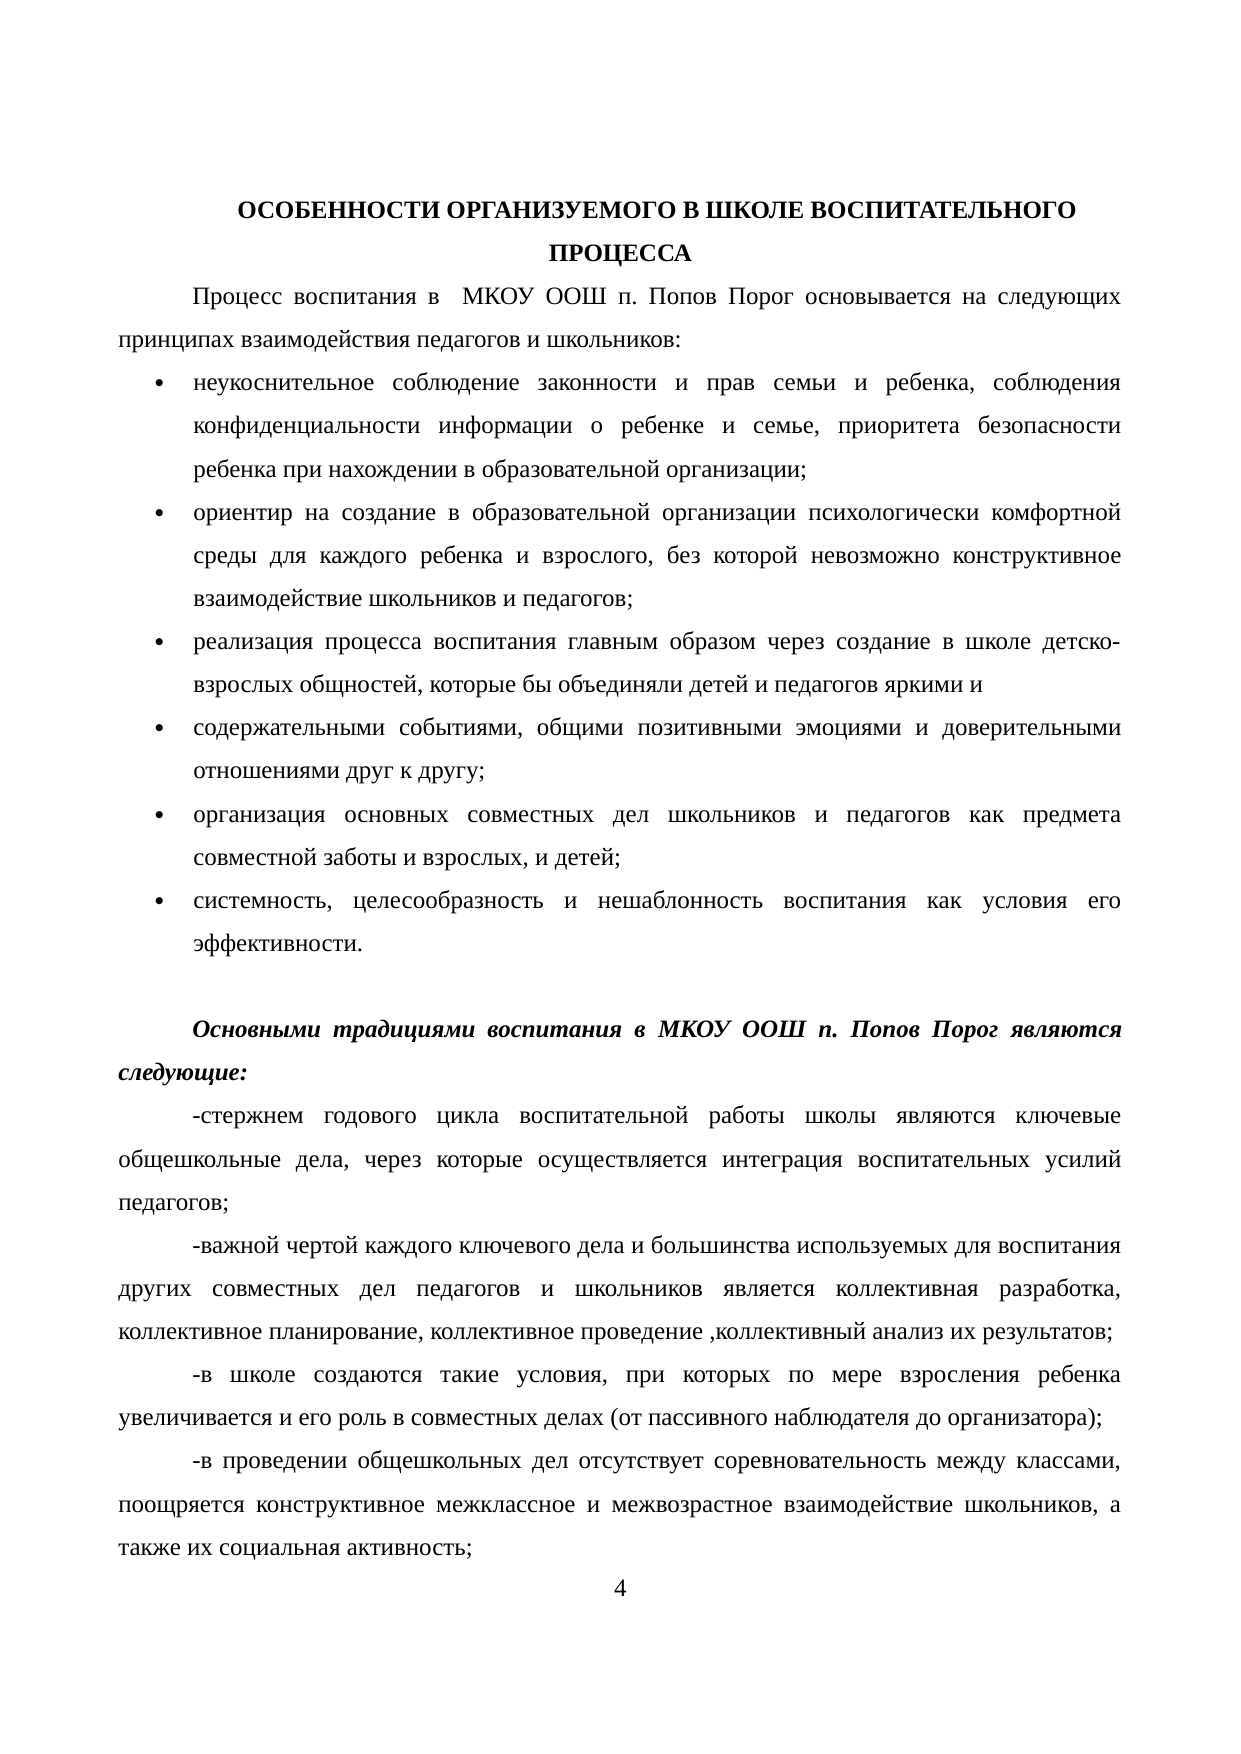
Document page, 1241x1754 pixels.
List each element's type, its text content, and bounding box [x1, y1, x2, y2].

text Процесс воспитания в МКОУ ООШ п. Попов Порог основывается на следующих принципах взаимодействия педагогов и школьников: [118, 281, 1122, 353]
text -важной чертой каждого ключевого дела и большинства используемых для воспитания других совместных дел педагогов и школьников является коллективная разработка, коллективное планирование, коллективное проведение ,коллективный анализ их результатов; [118, 1230, 1122, 1345]
list неукоснительное соблюдение законности и прав семьи и ребенка, соблюдения конфиденциальности информации о ребенке и семье, приоритета безопасности ребенка при нахождении в образовательной организации; [156, 367, 1122, 482]
text Основными традициями воспитания в МКОУ ООШ п. Попов Порог являются следующие: [118, 1014, 1122, 1086]
list организация основных совместных дел школьников и педагогов как предмета совместной заботы и взрослых, и детей; [156, 799, 1122, 871]
text ОСОБЕННОСТИ ОРГАНИЗУЕМОГО В ШКОЛЕ ВОСПИТАТЕЛЬНОГО ПРОЦЕССА [118, 195, 1122, 267]
list ориентир на создание в образовательной организации психологически комфортной среды для каждого ребенка и взрослого, без которой невозможно конструктивное взаимодействие школьников и педагогов; [156, 497, 1122, 612]
list системность, целесообразность и нешаблонность воспитания как условия его эффективности. [156, 885, 1122, 957]
text -стержнем годового цикла воспитательной работы школы являются ключевые общешкольные дела, через которые осуществляется интеграция воспитательных усилий педагогов; [118, 1101, 1122, 1216]
list реализация процесса воспитания главным образом через создание в школе детско-взрослых общностей, которые бы объединяли детей и педагогов яркими и [156, 626, 1122, 698]
text -в школе создаются такие условия, при которых по мере взросления ребенка увеличивается и его роль в совместных делах (от пассивного наблюдателя до организатора); [118, 1359, 1122, 1431]
list содержательными событиями, общими позитивными эмоциями и доверительными отношениями друг к другу; [156, 712, 1122, 784]
text -в проведении общешкольных дел отсутствует соревновательность между классами, поощряется конструктивное межклассное и межвозрастное взаимодействие школьников, а также их социальная активность; [118, 1446, 1122, 1561]
